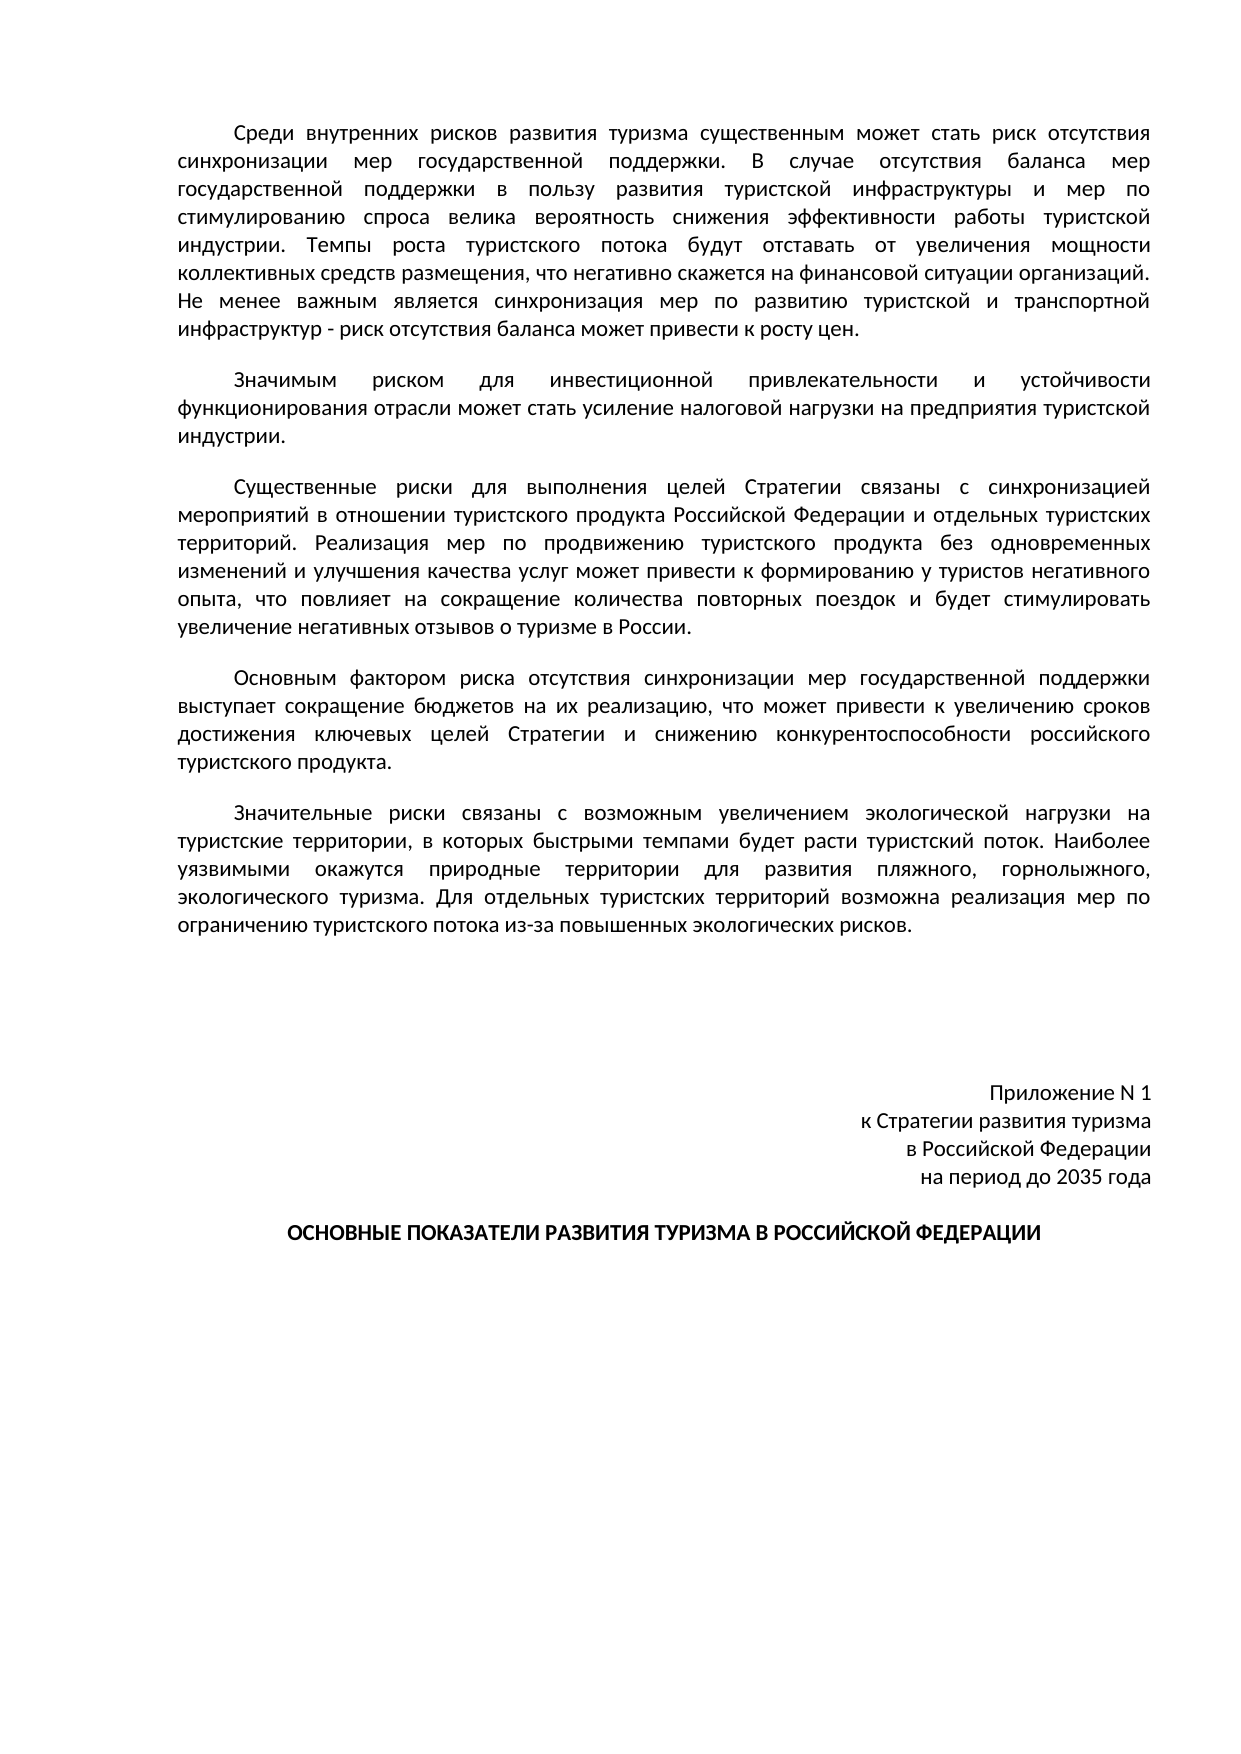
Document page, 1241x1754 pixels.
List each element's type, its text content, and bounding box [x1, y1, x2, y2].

text Значимым риском для инвестиционной привлекательности и устойчивости функционирования отрасли может стать усиление налоговой нагрузки на предприятия туристской индустрии. [177, 365, 1152, 449]
title ОСНОВНЫЕ ПОКАЗАТЕЛИ РАЗВИТИЯ ТУРИЗМА В РОССИЙСКОЙ ФЕДЕРАЦИИ [177, 1218, 1152, 1247]
text в Российской Федерации [177, 1134, 1152, 1162]
text на период до 2035 года [177, 1162, 1152, 1191]
text Основным фактором риска отсутствия синхронизации мер государственной поддержки выступает сокращение бюджетов на их реализацию, что может привести к увеличению сроков достижения ключевых целей Стратегии и снижению конкурентоспособности российского туристского продукта. [177, 663, 1152, 775]
text Среди внутренних рисков развития туризма существенным может стать риск отсутствия синхронизации мер государственной поддержки. В случае отсутствия баланса мер государственной поддержки в пользу развития туристской инфраструктуры и мер по стимулированию спроса велика вероятность снижения эффективности работы туристской индустрии. Темпы роста туристского потока будут отставать от увеличения мощности коллективных средств размещения, что негативно скажется на финансовой ситуации организаций. Не менее важным является синхронизация мер по развитию туристской и транспортной инфраструктур - риск отсутствия баланса может привести к росту цен. [177, 118, 1152, 342]
text Существенные риски для выполнения целей Стратегии связаны с синхронизацией мероприятий в отношении туристского продукта Российской Федерации и отдельных туристских территорий. Реализация мер по продвижению туристского продукта без одновременных изменений и улучшения качества услуг может привести к формированию у туристов негативного опыта, что повлияет на сокращение количества повторных поездок и будет стимулировать увеличение негативных отзывов о туризме в России. [177, 472, 1152, 640]
text Значительные риски связаны с возможным увеличением экологической нагрузки на туристские территории, в которых быстрыми темпами будет расти туристский поток. Наиболее уязвимыми окажутся природные территории для развития пляжного, горнолыжного, экологического туризма. Для отдельных туристских территорий возможна реализация мер по ограничению туристского потока из-за повышенных экологических рисков. [177, 798, 1152, 938]
text к Стратегии развития туризма [177, 1106, 1152, 1134]
text Приложение N 1 [177, 1078, 1152, 1106]
